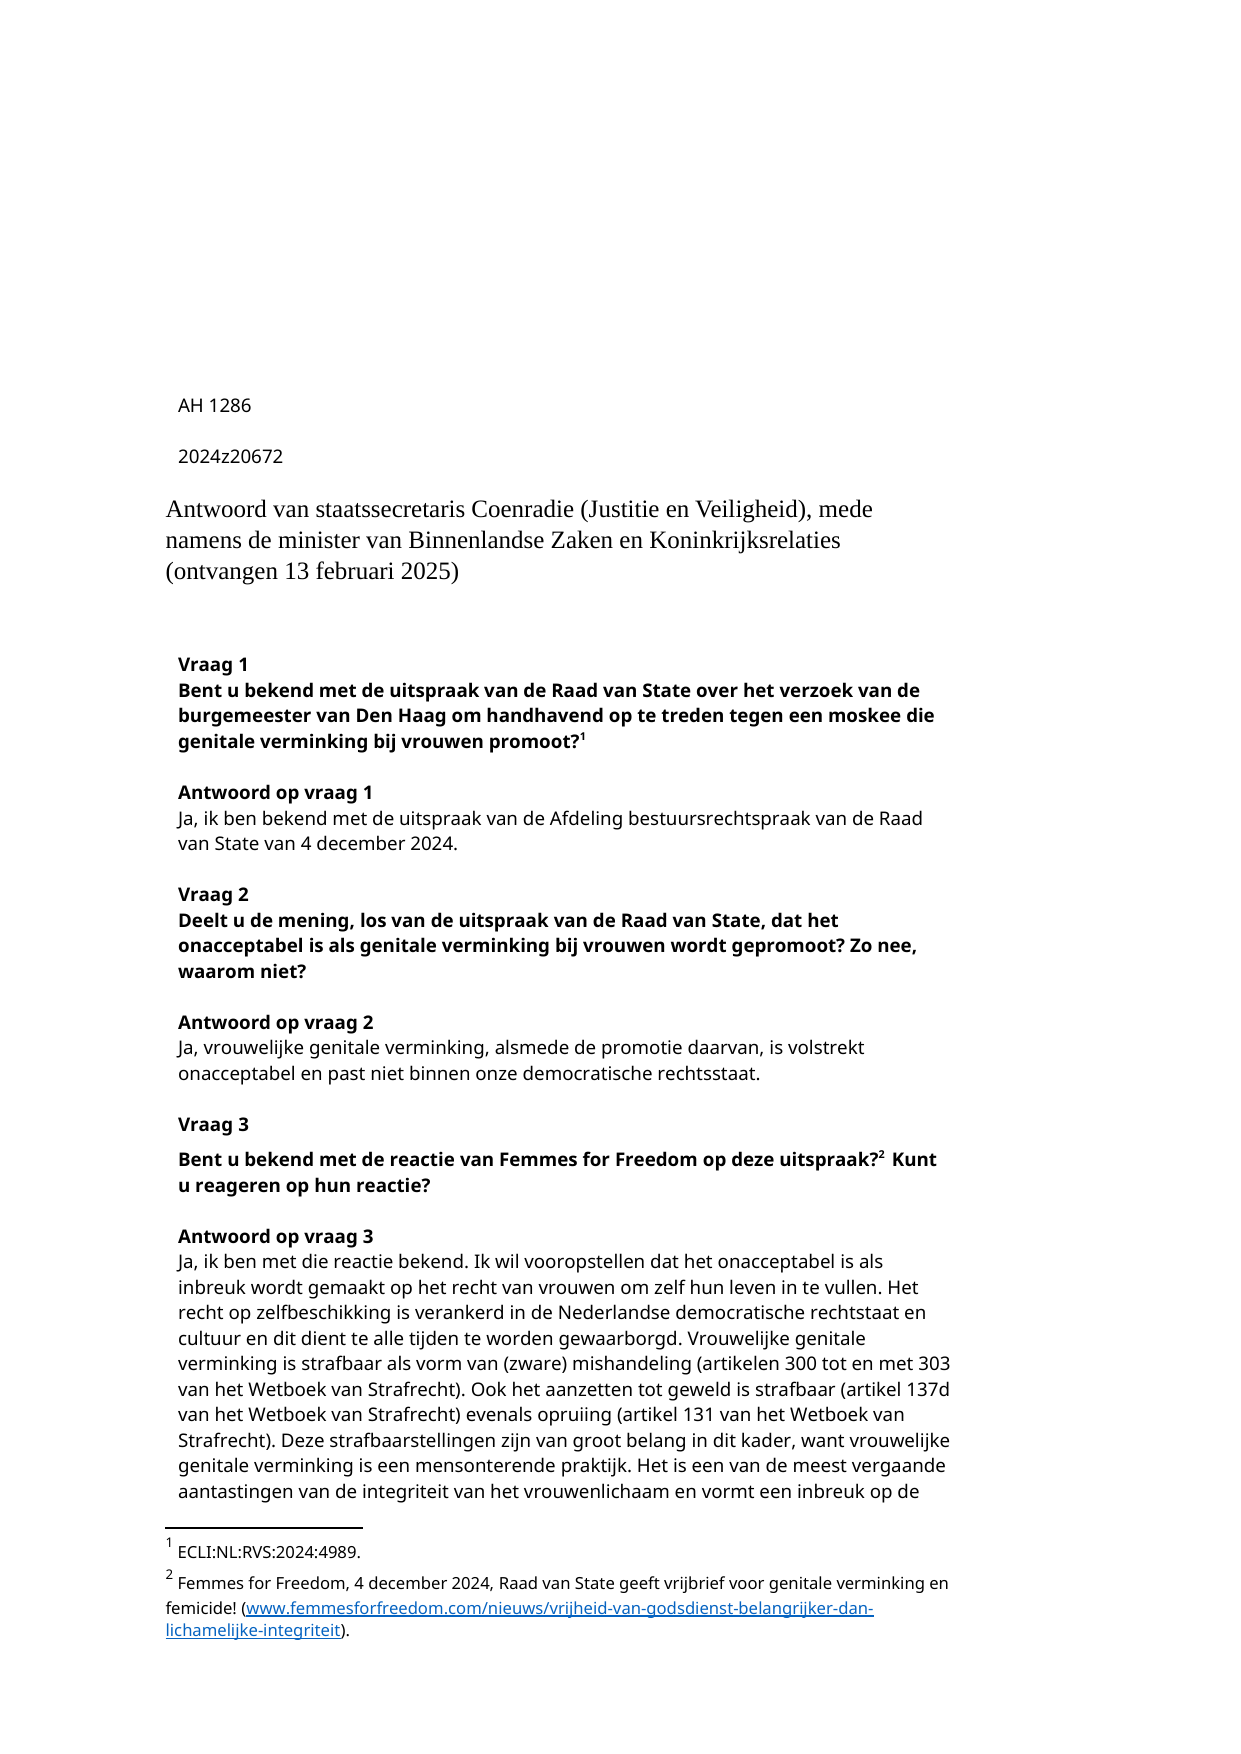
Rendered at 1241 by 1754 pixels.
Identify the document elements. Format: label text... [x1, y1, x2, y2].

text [178, 1249, 951, 1504]
text Antwoord op vraag 1 [178, 779, 951, 805]
text 2024z20672 [178, 443, 951, 469]
text Ja, vrouwelijke genitale verminking, alsmede de promotie daarvan, is volstrekt onacceptabel en past niet binnen onze democratische rechtsstaat. [178, 1034, 951, 1086]
text Ja, ik ben bekend met de uitspraak van de Afdeling bestuursrechtspraak van de Raad van State van 4 december 2024. [178, 805, 951, 856]
text Vraag 1 [178, 652, 951, 677]
text Antwoord op vraag 3 [178, 1223, 951, 1249]
text Deelt u de mening, los van de uitspraak van de Raad van State, dat het onacceptabel is als genitale verminking bij vrouwen wordt gepromoot? Zo nee, waarom niet? [178, 907, 951, 983]
text Antwoord van staatssecretaris Coenradie (Justitie en Veiligheid), mede namens de minister van Binnenlandse Zaken en Koninkrijksrelaties (ontvangen 13 februari 2025) [165, 494, 951, 585]
text Bent u bekend met de reactie van Femmes for Freedom op deze uitspraak? Kunt u reageren op hun reactie? [178, 1137, 951, 1198]
text Antwoord op vraag 2 [178, 1009, 951, 1034]
text Bent u bekend met de uitspraak van de Raad van State over het verzoek van de burgemeester van Den Haag om handhavend op te treden tegen een moskee die genitale verminking bij vrouwen promoot? [178, 677, 951, 754]
text Vraag 2 [178, 881, 951, 907]
text AH 1286 [178, 392, 951, 418]
text Vraag 3 [178, 1111, 951, 1137]
